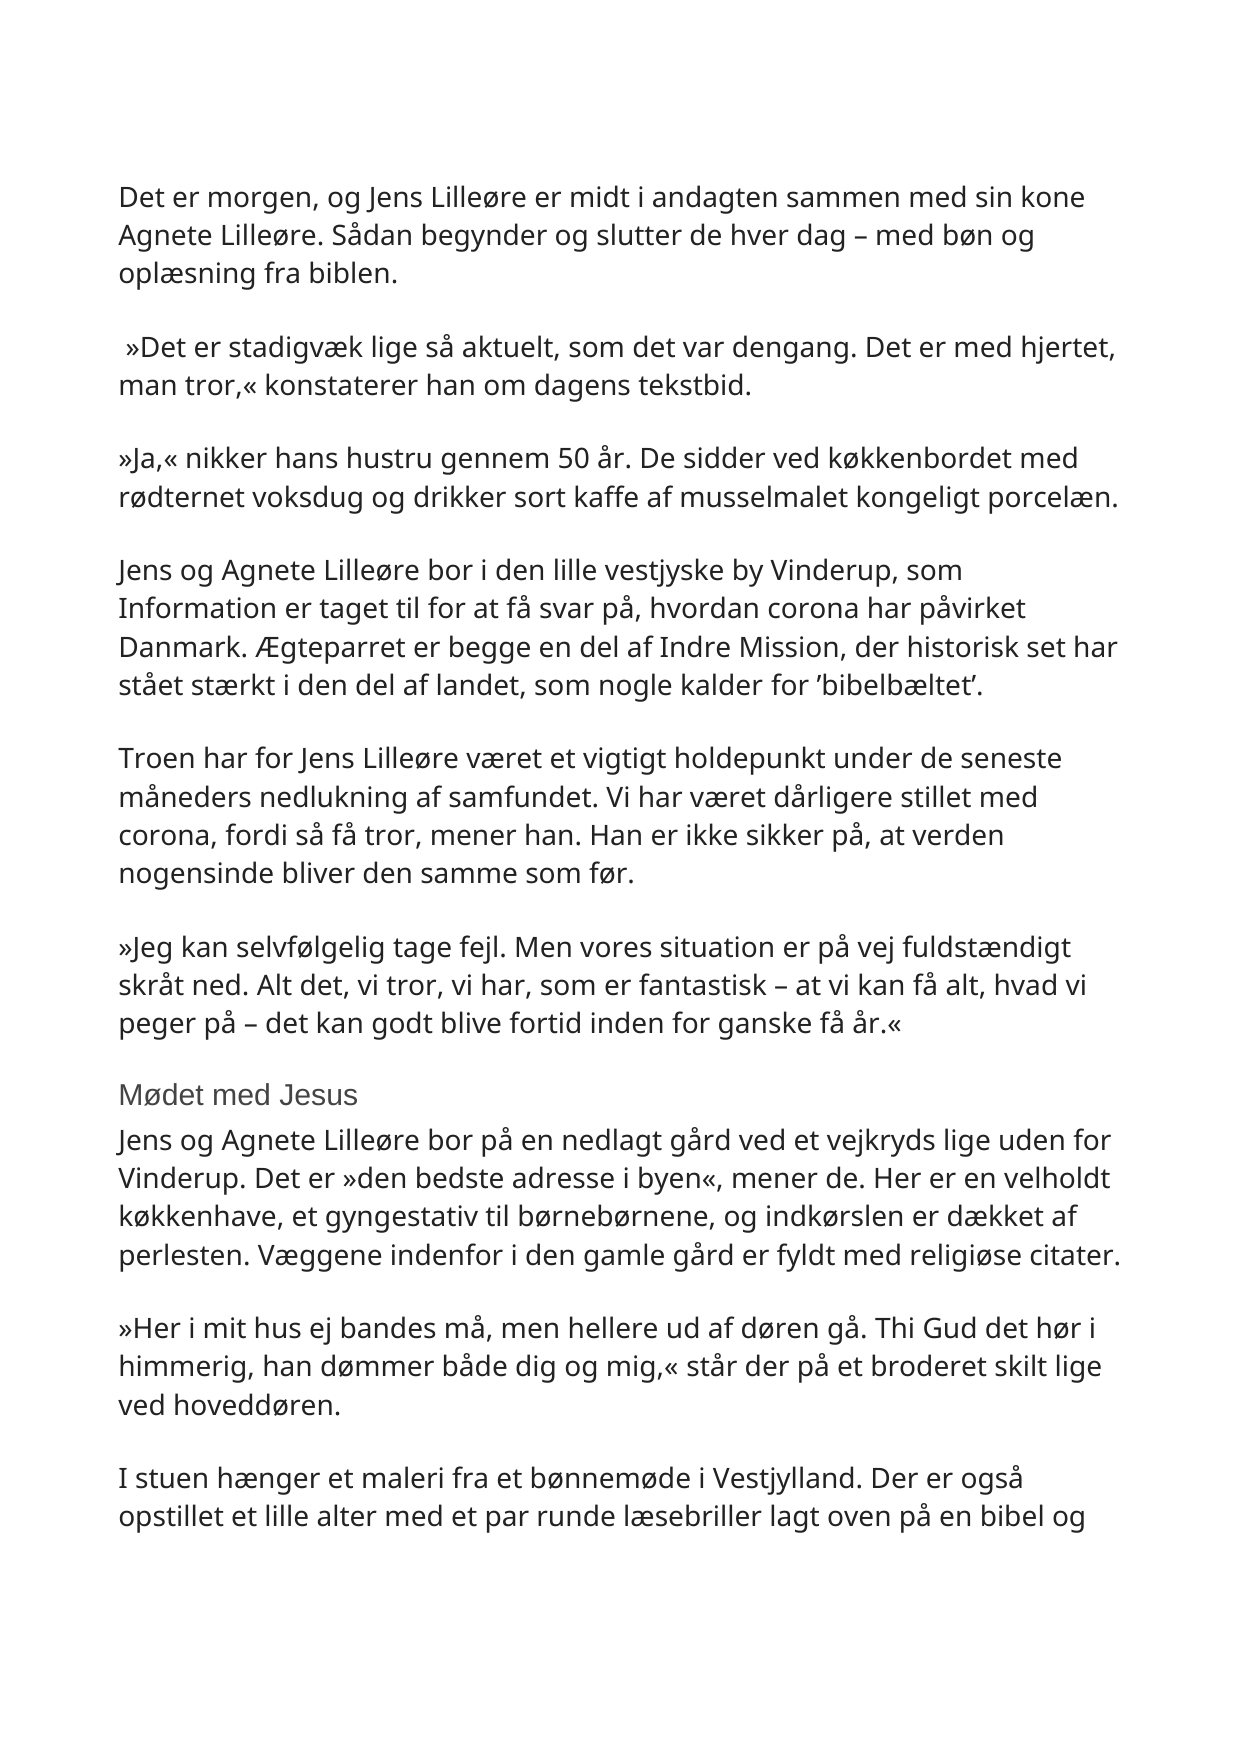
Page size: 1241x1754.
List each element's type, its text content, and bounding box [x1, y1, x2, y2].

text Jens og Agnete Lilleøre bor på en nedlagt gård ved et vejkryds lige uden for Vinderup. Det er »den bedste adresse i byen«, mener de. Her er en velholdt køkkenhave, et gyngestativ til børnebørnene, og indkørslen er dækket af perlesten. Væggene indenfor i den gamle gård er fyldt med religiøse citater. [118, 1120, 1122, 1273]
subtitle Mødet med Jesus [118, 1077, 1122, 1112]
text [118, 1458, 1122, 1535]
text »Her i mit hus ej bandes må, men hellere ud af døren gå. Thi Gud det hør i himmerig, han dømmer både dig og mig,« står der på et broderet skilt lige ved hoveddøren. [118, 1308, 1122, 1423]
text Troen har for Jens Lilleøre været et vigtigt holdepunkt under de seneste måneders nedlukning af samfundet. Vi har været dårligere stillet med corona, fordi så få tror, mener han. Han er ikke sikker på, at verden nogensinde bliver den samme som før. [118, 739, 1122, 892]
text »Ja,« nikker hans hustru gennem 50 år. De sidder ved køkkenbordet med rødternet voksdug og drikker sort kaffe af musselmalet kongeligt porcelæn. [118, 439, 1122, 516]
text Det er morgen, og Jens Lilleøre er midt i andagten sammen med sin kone Agnete Lilleøre. Sådan begynder og slutter de hver dag – med bøn og oplæsning fra biblen. [118, 177, 1122, 292]
text Jens og Agnete Lilleøre bor i den lille vestjyske by Vinderup, som Information er taget til for at få svar på, hvordan corona har påvirket Danmark. Ægteparret er begge en del af Indre Mission, der historisk set har stået stærkt i den del af landet, som nogle kalder for ’bibelbæltet’. [118, 551, 1122, 704]
text »Det er stadigvæk lige så aktuelt, som det var dengang. Det er med hjertet, man tror,« konstaterer han om dagens tekstbid. [118, 327, 1122, 404]
text »Jeg kan selvfølgelig tage fejl. Men vores situation er på vej fuldstændigt skråt ned. Alt det, vi tror, vi har, som er fantastisk – at vi kan få alt, hvad vi peger på – det kan godt blive fortid inden for ganske få år.« [118, 927, 1122, 1042]
